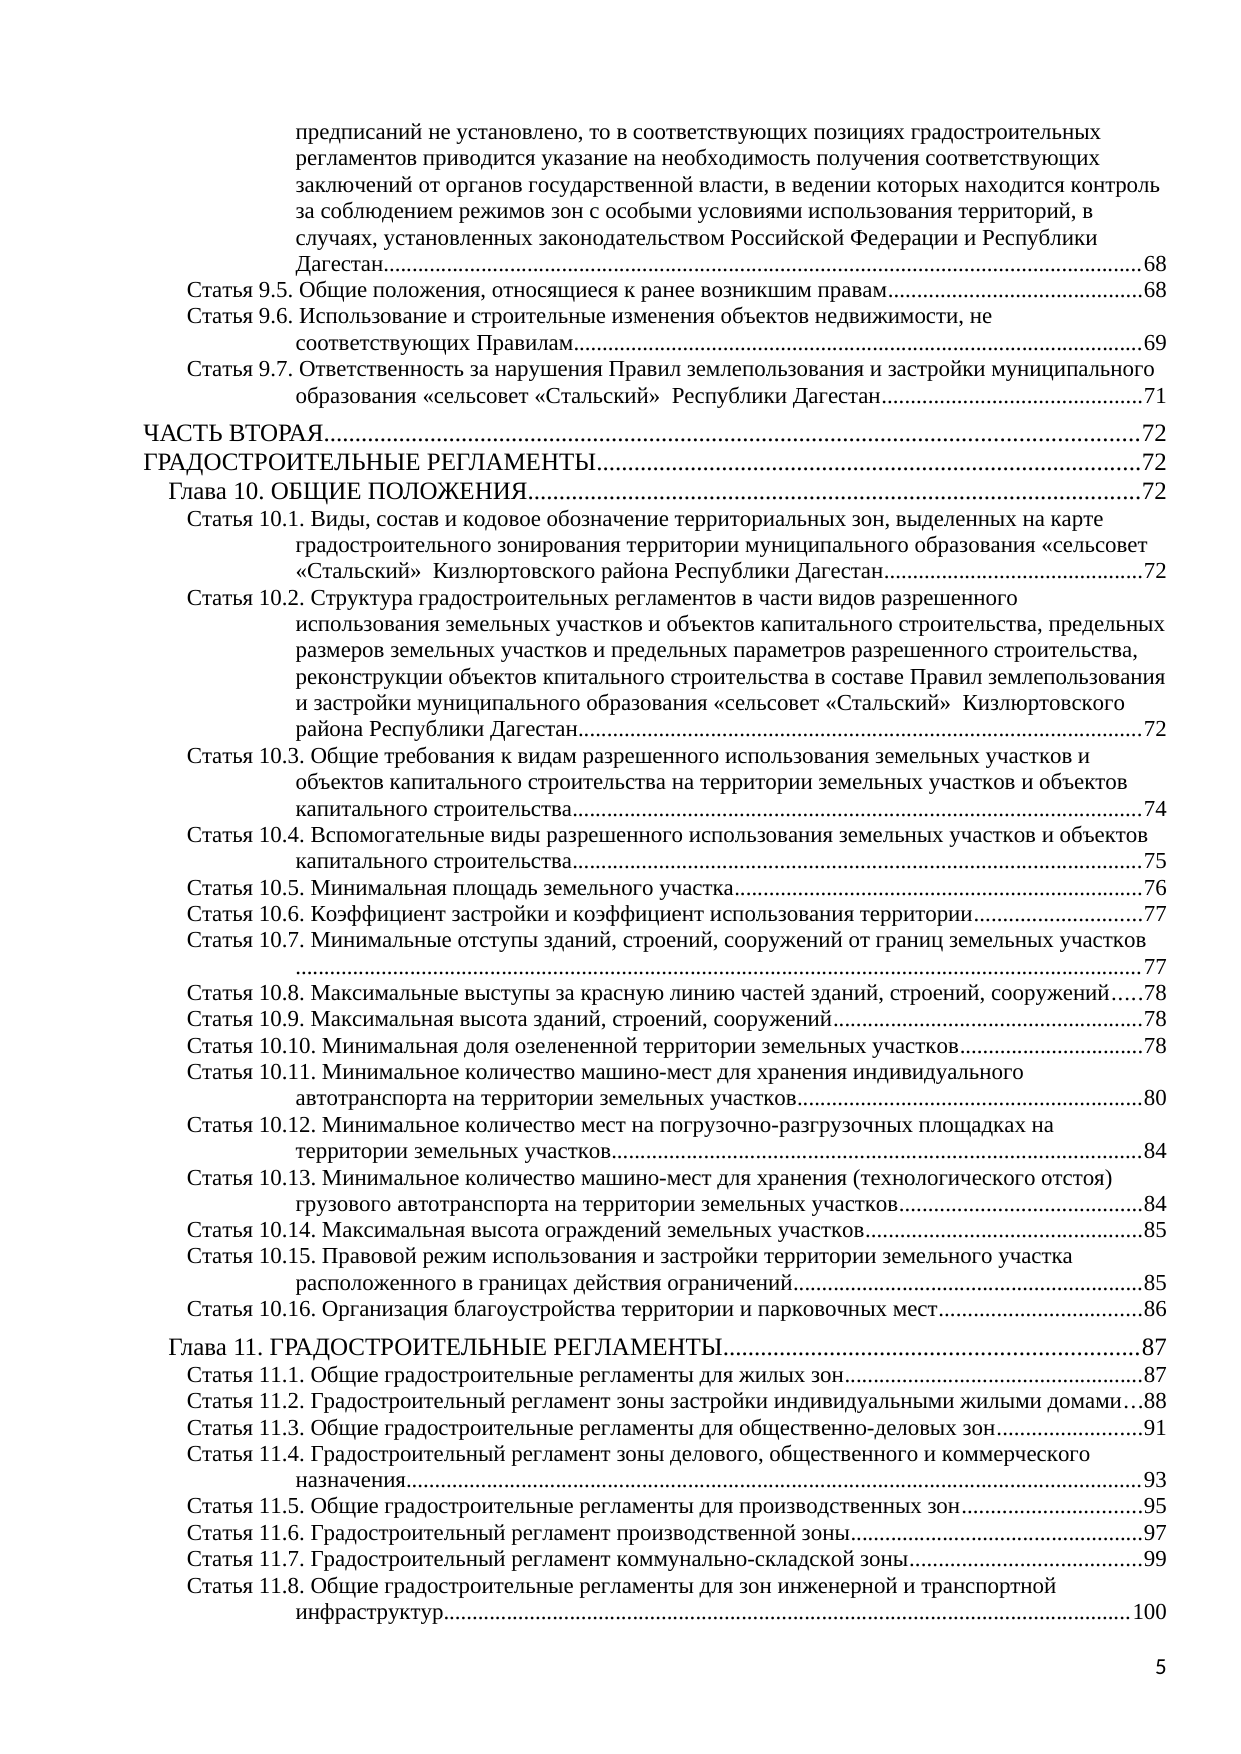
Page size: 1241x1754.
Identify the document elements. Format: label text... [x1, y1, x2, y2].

text Статья 11.7. Градостроительный регламент коммунально-складской зоны 99 [187, 1545, 1167, 1572]
text Статья 10.5. Минимальная площадь земельного участка 76 [187, 874, 1167, 900]
text Статья 10.15. Правовой режим использования и застройки территории земельного участка расположенного в границах действия ограничений 85 [187, 1243, 1167, 1295]
text Статья 10.16. Организация благоустройства территории и парковочных мест 86 [187, 1295, 1167, 1322]
text Статья 9.6. Использование и строительные изменения объектов недвижимости, не соответствующих Правилам 69 [187, 303, 1167, 355]
text Статья 10.10. Минимальная доля озелененной территории земельных участков 78 [187, 1032, 1167, 1058]
text Статья 10.12. Минимальное количество мест на погрузочно-разгрузочных площадках на территории земельных участков 84 [187, 1111, 1167, 1163]
text ГРАДОСТРОИТЕЛЬНЫЕ РЕГЛАМЕНТЫ 72 [143, 447, 1167, 476]
text Глава 11. ГРАДОСТРОИТЕЛЬНЫЕ РЕГЛАМЕНТЫ 87 [168, 1332, 1167, 1361]
text Статья 11.1. Общие градостроительные регламенты для жилых зон 87 [187, 1361, 1167, 1387]
text Статья 10.8. Максимальные выступы за красную линию частей зданий, строений, сооружений 78 [187, 979, 1167, 1005]
text ЧАСТЬ ВТОРАЯ 72 [143, 418, 1167, 447]
text Статья 10.1. Виды, состав и кодовое обозначение территориальных зон, выделенных на карте градостроительного зонирования территории муниципального образования «сельсовет «Стальский» Кизлюртовского района Республики Дагестан 72 [187, 505, 1167, 584]
text Статья 9.5. Общие положения, относящиеся к ранее возникшим правам 68 [187, 276, 1167, 303]
text Статья 10.13. Минимальное количество машино-мест для хранения (технологического отстоя) грузового автотранспорта на территории земельных участков 84 [187, 1163, 1167, 1216]
text Статья 9.7. Ответственность за нарушения Правил землепользования и застройки муниципального образования «сельсовет «Стальский» Республики Дагестан 71 [187, 355, 1167, 408]
text Статья 11.6. Градостроительный регламент производственной зоны 97 [187, 1519, 1167, 1545]
text Статья 10.6. Коэффициент застройки и коэффициент использования территории 77 [187, 900, 1167, 926]
text Статья 10.11. Минимальное количество машино-мест для хранения индивидуального автотранспорта на территории земельных участков 80 [187, 1058, 1167, 1111]
text Статья 11.8. Общие градостроительные регламенты для зон инженерной и транспортной инфраструктур 100 [187, 1572, 1167, 1624]
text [187, 118, 1167, 276]
text Статья 11.3. Общие градостроительные регламенты для общественно-деловых зон 91 [187, 1413, 1167, 1440]
text Статья 10.3. Общие требования к видам разрешенного использования земельных участков и объектов капитального строительства на территории земельных участков и объектов капитального строительства 74 [187, 742, 1167, 821]
text Статья 11.5. Общие градостроительные регламенты для производственных зон 95 [187, 1493, 1167, 1519]
text Глава 10. ОБЩИЕ ПОЛОЖЕНИЯ 72 [168, 476, 1167, 505]
text Статья 11.2. Градостроительный регламент зоны застройки индивидуальными жилыми домами 88 [187, 1387, 1167, 1413]
text Статья 11.4. Градостроительный регламент зоны делового, общественного и коммерческого назначения 93 [187, 1440, 1167, 1493]
text Статья 10.14. Максимальная высота ограждений земельных участков 85 [187, 1216, 1167, 1243]
text Статья 10.2. Структура градостроительных регламентов в части видов разрешенного использования земельных участков и объектов капитального строительства, предельных размеров земельных участков и предельных параметров разрешенного строительства, реконструкции объектов кпитального строительства в составе Правил землепользования и застройки муниципального образования «сельсовет «Стальский» Кизлюртовского района Республики Дагестан 72 [187, 584, 1167, 742]
text Статья 10.7. Минимальные отступы зданий, строений, сооружений от границ земельных участков 77 [187, 926, 1167, 979]
text Статья 10.9. Максимальная высота зданий, строений, сооружений 78 [187, 1005, 1167, 1032]
text Статья 10.4. Вспомогательные виды разрешенного использования земельных участков и объектов капитального строительства 75 [187, 821, 1167, 874]
